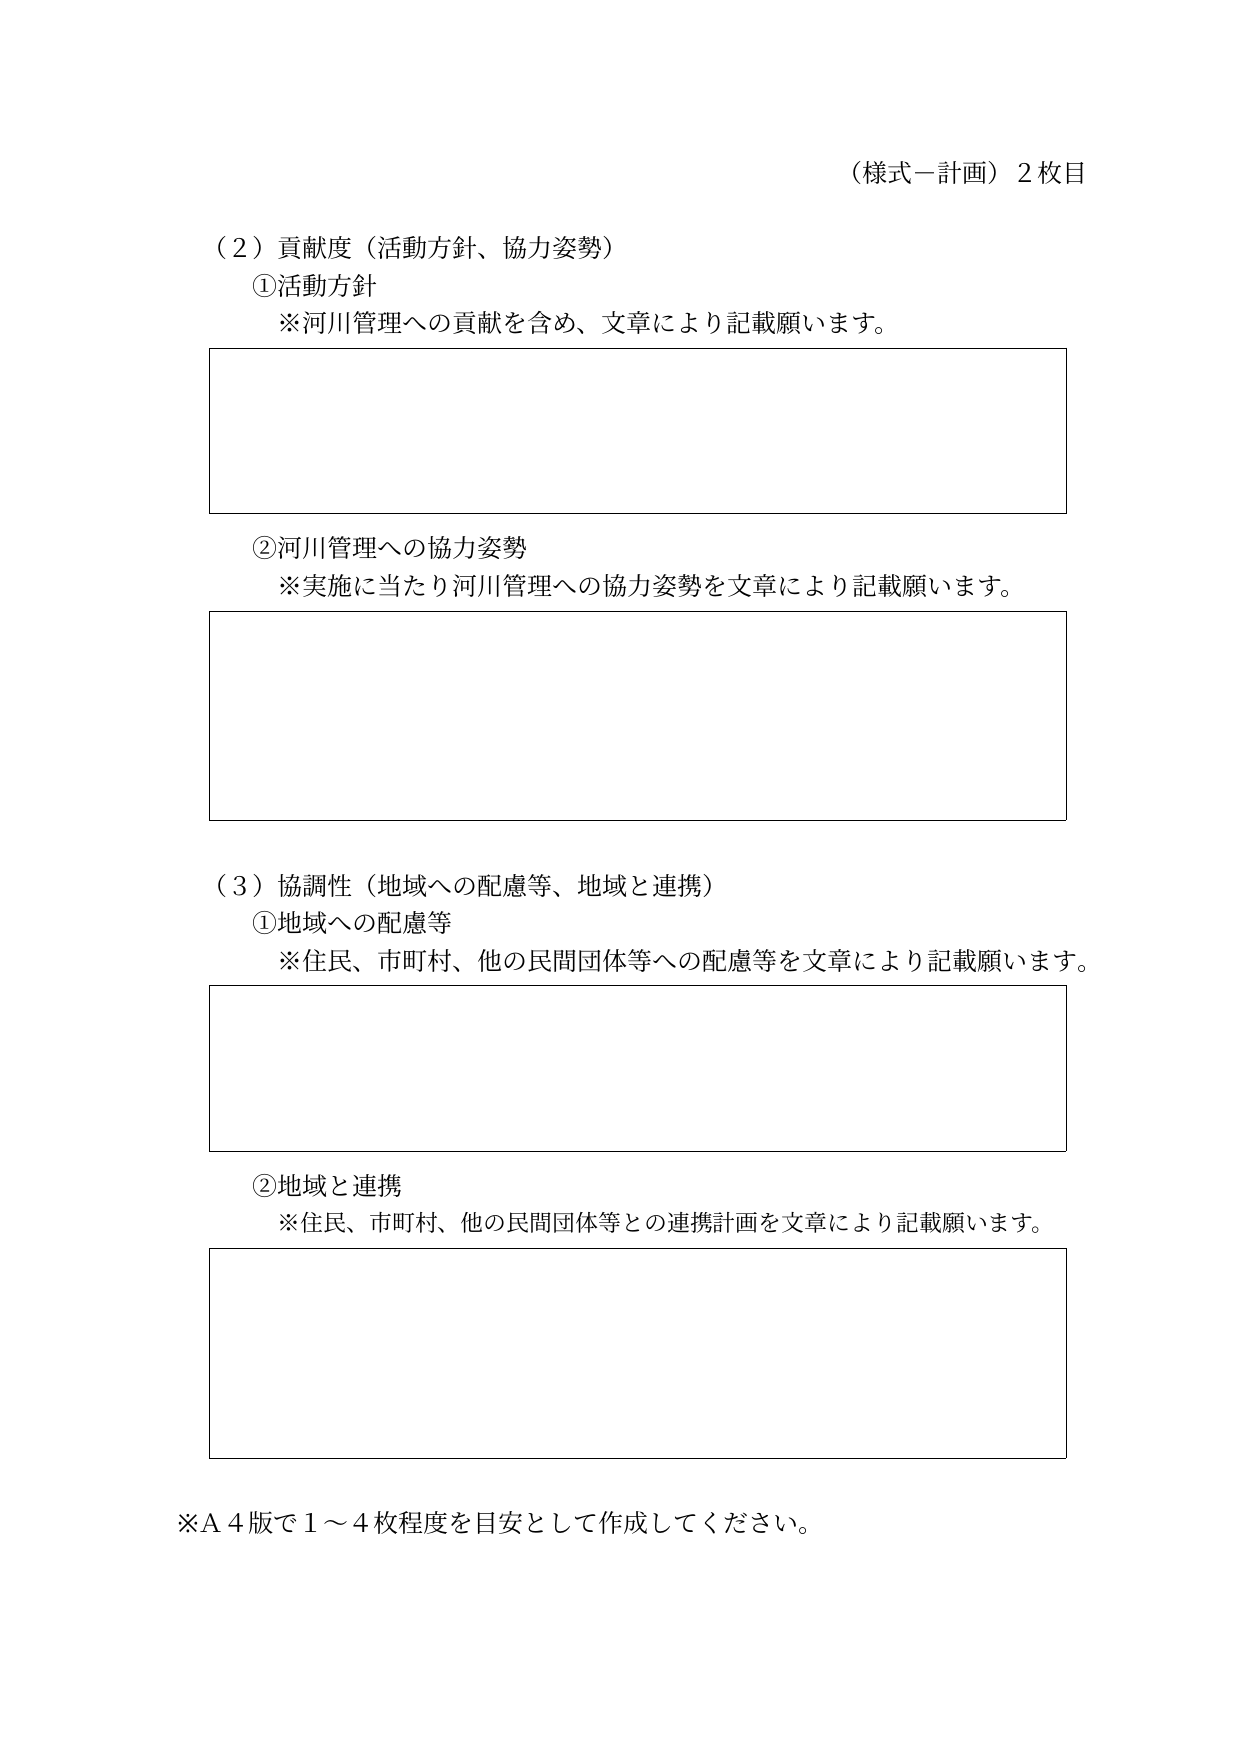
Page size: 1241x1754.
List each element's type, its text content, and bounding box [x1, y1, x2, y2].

text ※実施に当たり河川管理への協力姿勢を文章により記載願います。 [177, 566, 1087, 603]
text ※Ａ４版で１～４枚程度を目安として作成してください。 [177, 1503, 1087, 1541]
text ※河川管理への貢献を含め、文章により記載願います。 [177, 303, 1087, 341]
text ①地域への配慮等 [177, 903, 1087, 941]
text （様式－計画）２枚目 [177, 153, 1087, 191]
text ②地域と連携 [177, 1166, 1087, 1203]
text ②河川管理への協力姿勢 [177, 528, 1087, 566]
text （３）協調性（地域への配慮等、地域と連携） [177, 866, 1087, 903]
text ①活動方針 [177, 266, 1087, 303]
text ※住民、市町村、他の民間団体等との連携計画を文章により記載願います。 [177, 1203, 1087, 1241]
text （２）貢献度（活動方針、協力姿勢） [177, 228, 1087, 266]
text ※住民、市町村、他の民間団体等への配慮等を文章により記載願います。 [177, 941, 1087, 978]
